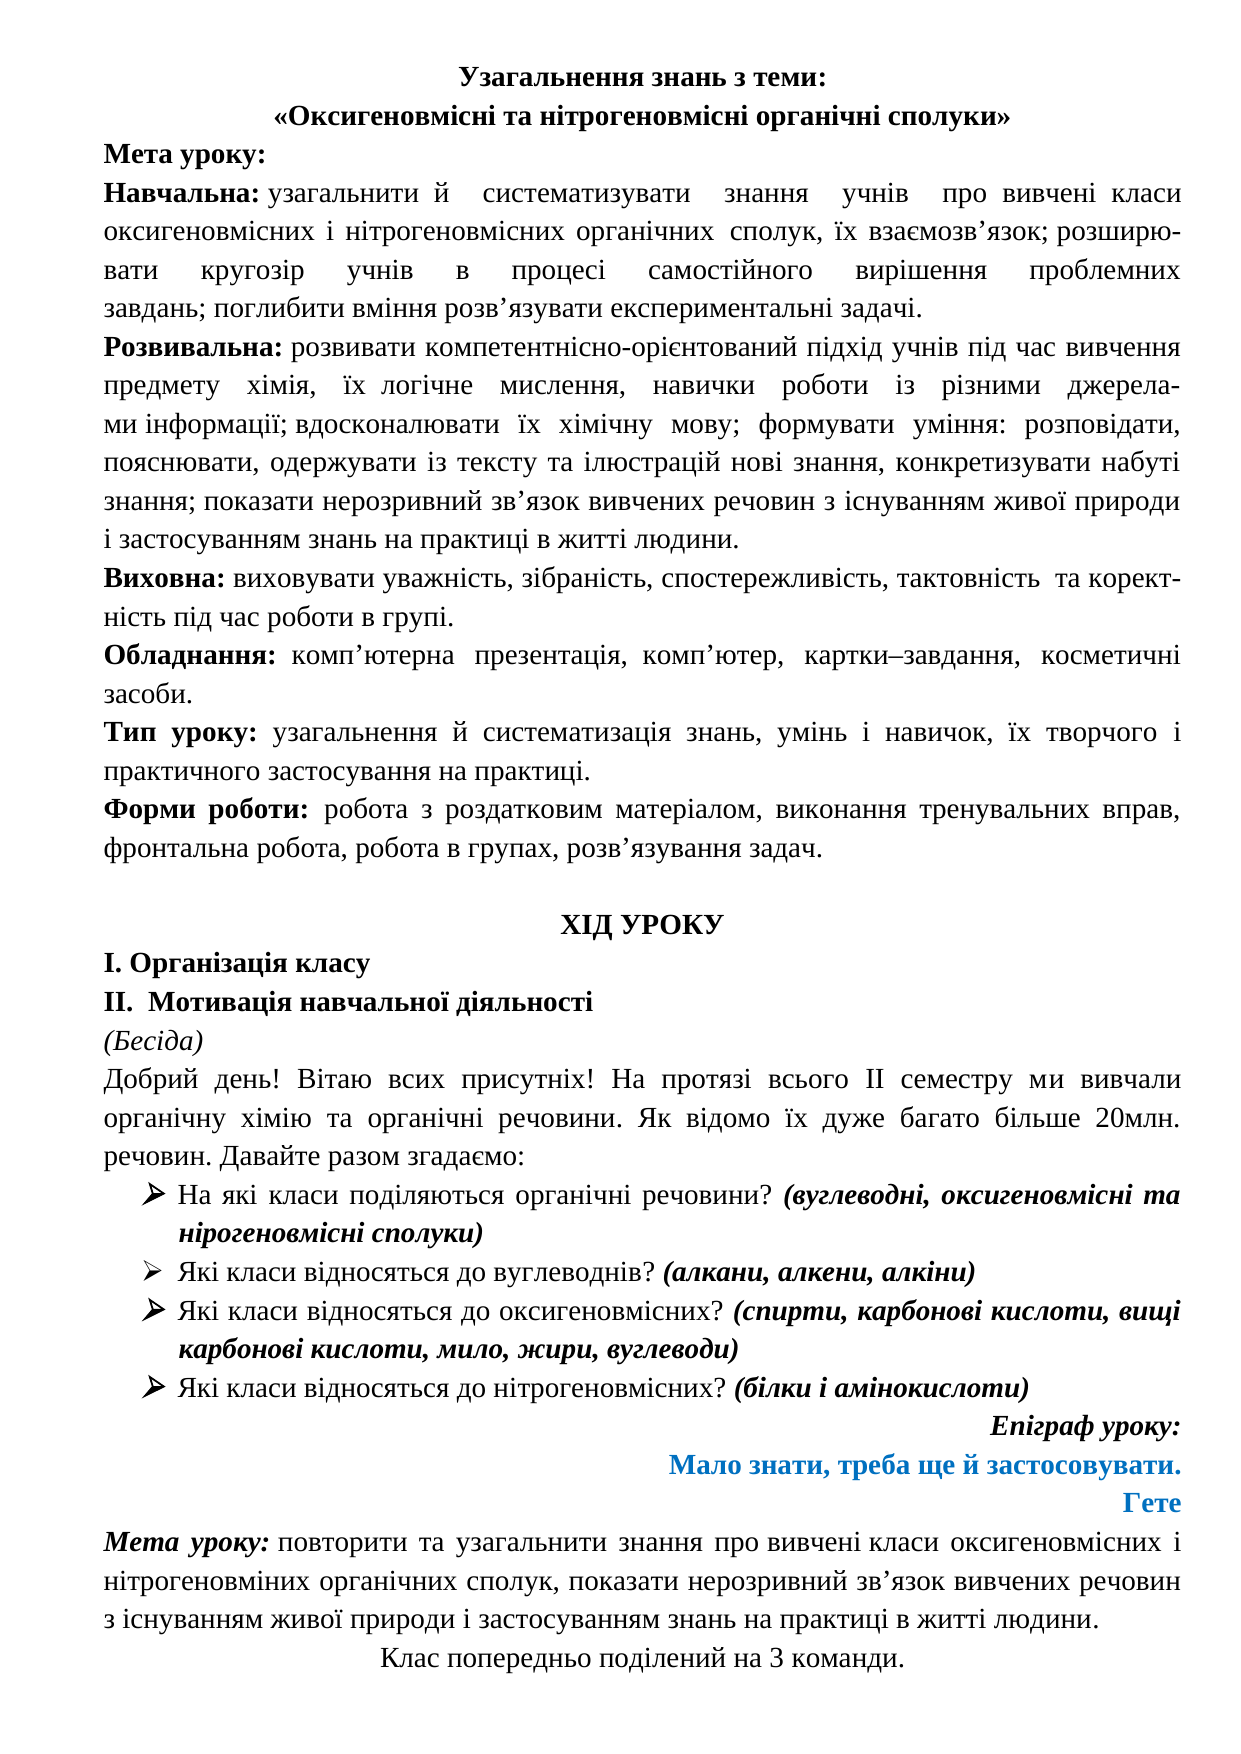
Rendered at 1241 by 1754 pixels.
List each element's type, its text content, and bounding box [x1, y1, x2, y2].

text Мета уроку: [103, 136, 1181, 170]
text Клас попередньо поділений на 3 команди. [103, 1640, 1181, 1673]
list Які класи відносяться до нітрогеновмісних? (білки і амінокислоти) [141, 1370, 1181, 1403]
text Виховна: виховувати уважність, зібраність, спостережливість, тактовність та корект- ність під час роботи в групі. [103, 560, 1181, 632]
text «Оксигеновмісні та нітрогеновмісні органічні сполуки» [103, 98, 1181, 131]
text І. Організація класу [103, 946, 1181, 979]
text Розвивальна: розвивати компетентнісно-орієнтований підхід учнів під час вивчення предмету хімія, їх логічне мислення, навички роботи із різними джерела- ми інформації; вдосконалювати їх хімічну мову; формувати уміння: розповідати, пояснювати, одержувати із тексту та ілюстрацій нові знання, конкретизувати набуті знання; показати нерозривний зв’язок вивчених речовин з існуванням живої природи і застосуванням знань на практиці в житті людини. [103, 329, 1181, 555]
list Гете [178, 1486, 1181, 1519]
text Добрий день! Вітаю всих присутніх! На протязі всього ІІ семестру ми вивчали органічну хімію та органічні речовини. Як відомо їх дуже багато більше 20млн. речовин. Давайте разом згадаємо: [103, 1061, 1181, 1172]
text ІІ. Мотивація навчальної діяльності [103, 984, 1181, 1018]
text ХІД УРОКУ [103, 907, 1181, 941]
text Навчальна: узагальнити й систематизувати знання учнів про вивчені класи оксигеновмісних і нітрогеновмісних органічних сполук, їх взаємозв’язок; розширю-вати кругозір учнів в процесі самостійного вирішення проблемних завдань; поглибити вміння розв’язувати експериментальні задачі. [103, 175, 1181, 324]
text Обладнання: комп’ютерна презентація, комп’ютер, картки–завдання, косметичні засоби. [103, 637, 1181, 709]
text Тип уроку: узагальнення й систематизація знань, умінь і навичок, їх творчого і практичного застосування на практиці. [103, 714, 1181, 786]
text Мета уроку: повторити та узагальнити знання про вивчені класи оксигеновмісних і нітрогеновміних органічних сполук, показати нерозривний зв’язок вивчених речовин з існуванням живої природи і застосуванням знань на практиці в житті людини. [103, 1524, 1181, 1635]
list На які класи поділяються органічні речовини? (вуглеводні, оксигеновмісні та нірогеновмісні сполуки) [141, 1177, 1181, 1249]
text Узагальнення знань з теми: [103, 59, 1181, 93]
text Форми роботи: робота з роздатковим матеріалом, виконання тренувальних вправ, фронтальна робота, робота в групах, розв’язування задач. [103, 791, 1181, 863]
list Мало знати, треба ще й застосовувати. [178, 1447, 1181, 1481]
list Які класи відносяться до вуглеводнів? (алкани, алкени, алкіни) [141, 1254, 1181, 1288]
list Які класи відносяться до оксигеновмісних? (спирти, карбонові кислоти, вищі карбонові кислоти, мило, жири, вуглеводи) [141, 1293, 1181, 1365]
list Епіграф уроку: [178, 1408, 1181, 1442]
text (Бесіда) [103, 1023, 1181, 1056]
